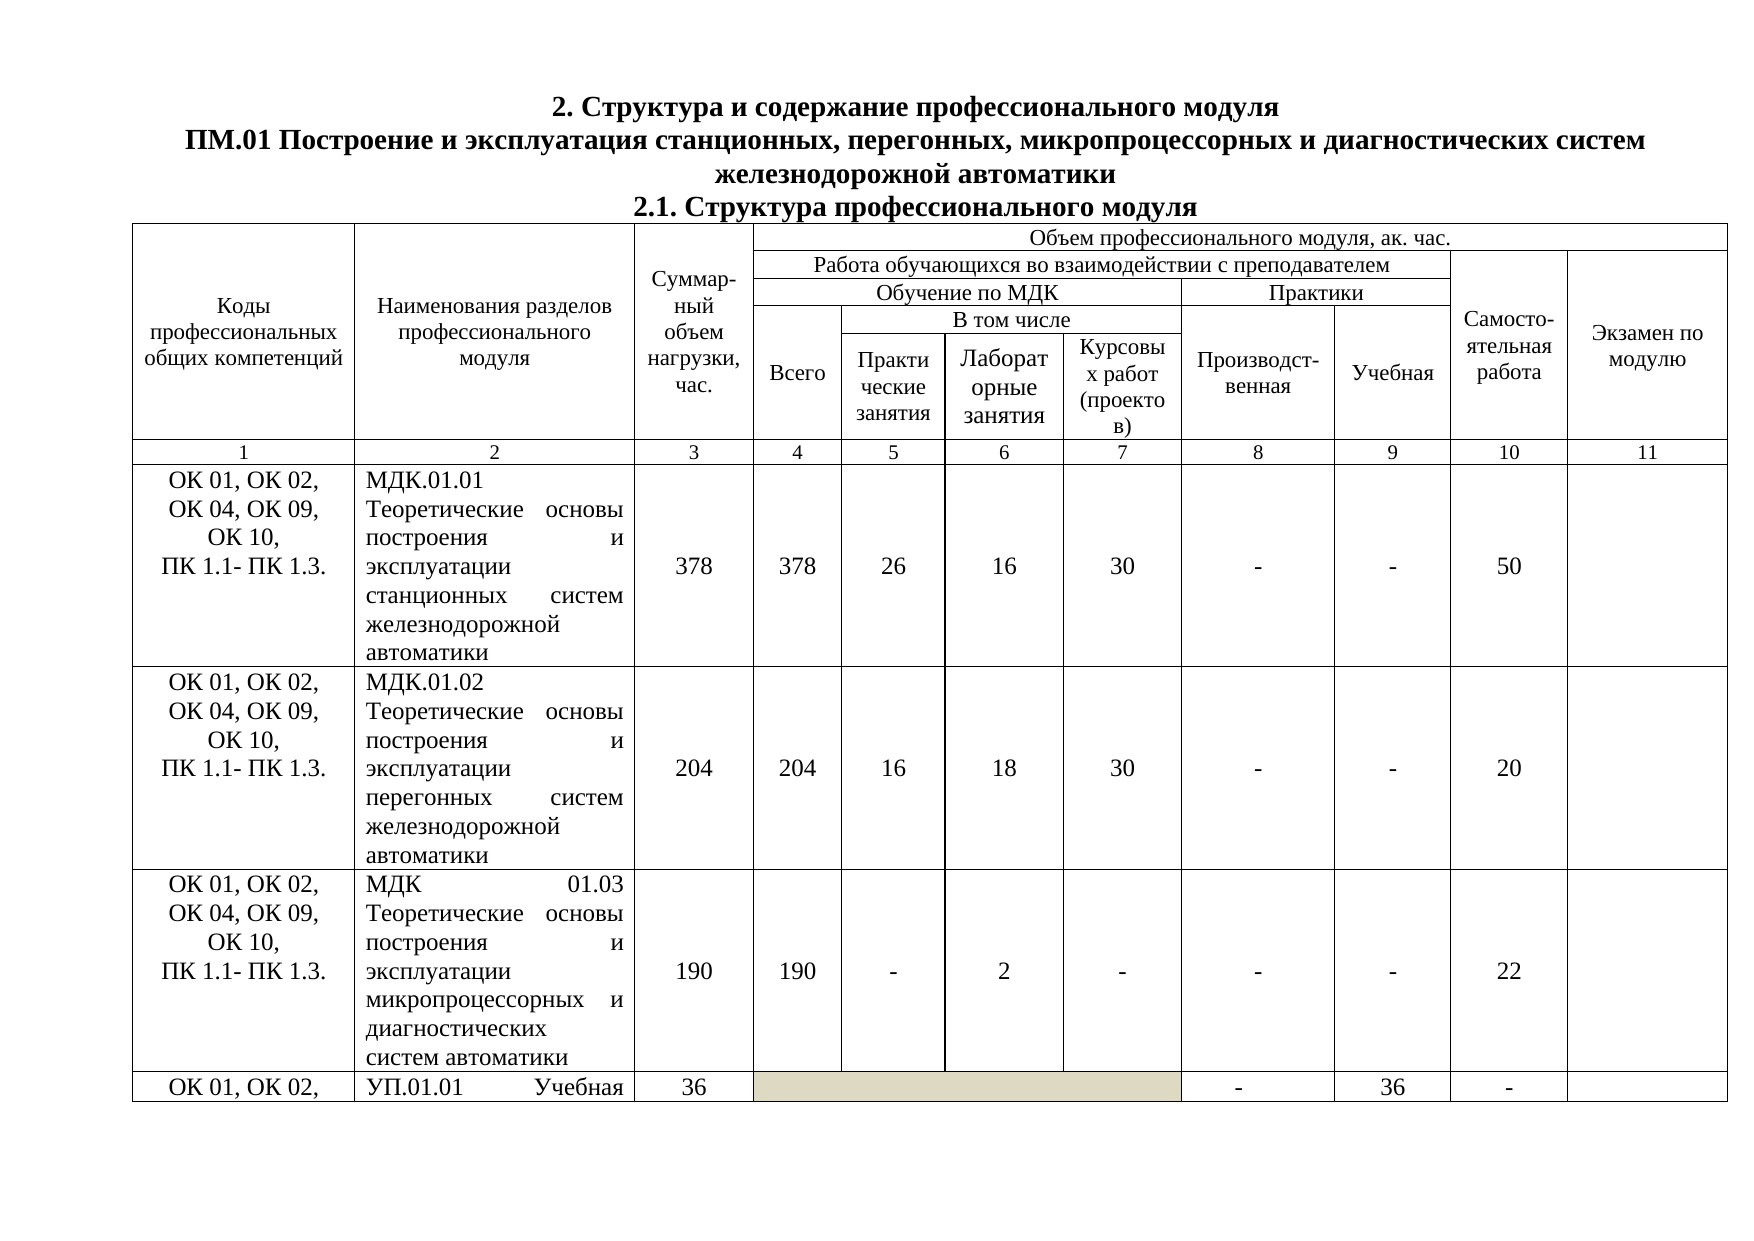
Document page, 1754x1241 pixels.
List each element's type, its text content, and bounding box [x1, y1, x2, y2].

table_cell Производст-венная [1182, 306, 1334, 439]
table_cell 11 [1568, 440, 1727, 464]
table_cell 16 [842, 667, 944, 868]
table_cell 2 [946, 870, 1063, 1071]
table_cell 8 [1182, 440, 1334, 464]
table_cell - [1182, 667, 1334, 868]
table_cell Практические занятия [842, 334, 944, 439]
table_cell 5 [842, 440, 944, 464]
table_header Суммар-ный объем нагрузки, час. [635, 224, 753, 439]
table_cell - [1335, 465, 1450, 666]
table_cell 10 [1451, 440, 1567, 464]
table_cell [1568, 870, 1727, 1071]
table_cell Экзамен по модулю [1568, 251, 1727, 439]
table_cell 36 [635, 1072, 753, 1101]
table_cell ОК 01, ОК 02, ОК 04, ОК 09, ОК 10, ПК 1.1- ПК 1.3. [133, 667, 354, 868]
table_cell [754, 1072, 1181, 1101]
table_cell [355, 1072, 634, 1101]
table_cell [133, 1072, 354, 1101]
table_cell 7 [1064, 440, 1181, 464]
table_cell - [1182, 465, 1334, 666]
table_cell Курсовых работ (проектов) [1064, 334, 1181, 439]
table_cell - [1335, 870, 1450, 1071]
table_cell 16 [946, 465, 1063, 666]
table_cell - [1335, 667, 1450, 868]
table_cell - [1451, 1072, 1567, 1101]
table_cell 378 [635, 465, 753, 666]
text 2.1. Структура профессионального модуля [177, 189, 1654, 223]
table_cell 2 [355, 440, 634, 464]
table_cell 3 [635, 440, 753, 464]
table_cell [1568, 1072, 1727, 1101]
table_cell 30 [1064, 465, 1181, 666]
table_cell В том числе [842, 306, 1181, 332]
table_header Коды профессиональных общих компетенций [133, 224, 354, 439]
table_cell 6 [946, 440, 1063, 464]
table_cell - [1182, 1072, 1334, 1101]
table_cell МДК.01.02 Теоретические основы построения и эксплуатации перегонных систем железнодорожной автоматики [355, 667, 634, 868]
table_cell 18 [946, 667, 1063, 868]
table_cell 30 [1064, 667, 1181, 868]
table_cell 22 [1451, 870, 1567, 1071]
table_cell 190 [754, 870, 841, 1071]
table_cell 20 [1451, 667, 1567, 868]
table_header Наименования разделов профессионального модуля [355, 224, 634, 439]
text 2. Структура и содержание профессионального модуля [177, 89, 1654, 122]
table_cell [133, 870, 354, 1071]
table_cell 9 [1335, 440, 1450, 464]
table_cell Работа обучающихся во взаимодействии с преподавателем [754, 251, 1450, 278]
table_cell ОК 01, ОК 02, ОК 04, ОК 09, ОК 10, ПК 1.1- ПК 1.3. [133, 465, 354, 666]
table_cell 1 [133, 440, 354, 464]
table_cell 378 [754, 465, 841, 666]
table_cell [1568, 465, 1727, 666]
table_cell Самосто-ятельная работа [1451, 251, 1567, 439]
table_cell Всего [754, 306, 841, 439]
table_header Объем профессионального модуля, ак. час. [754, 224, 1727, 250]
table_cell 204 [754, 667, 841, 868]
table_cell Обучение по МДК [754, 279, 1181, 305]
table_cell - [842, 870, 944, 1071]
table_cell Лабораторные занятия [946, 334, 1063, 439]
table_cell 190 [635, 870, 753, 1071]
table_cell МДК 01.03 Теоретические основы построения и эксплуатации микропроцессорных и диагностических систем автоматики [355, 870, 634, 1071]
table_cell Учебная [1335, 306, 1450, 439]
table_cell 4 [754, 440, 841, 464]
table_cell МДК.01.01 Теоретические основы построения и эксплуатации станционных систем железнодорожной автоматики [355, 465, 634, 666]
table_cell - [1182, 870, 1334, 1071]
table_cell 36 [1335, 1072, 1450, 1101]
table_cell 204 [635, 667, 753, 868]
table_cell 50 [1451, 465, 1567, 666]
table_cell - [1064, 870, 1181, 1071]
table_cell Практики [1182, 279, 1450, 305]
table_cell 26 [842, 465, 944, 666]
table_cell [1568, 667, 1727, 868]
text ПМ.01 Построение и эксплуатация станционных, перегонных, микропроцессорных и диагностических систем железнодорожной автоматики [177, 122, 1654, 189]
